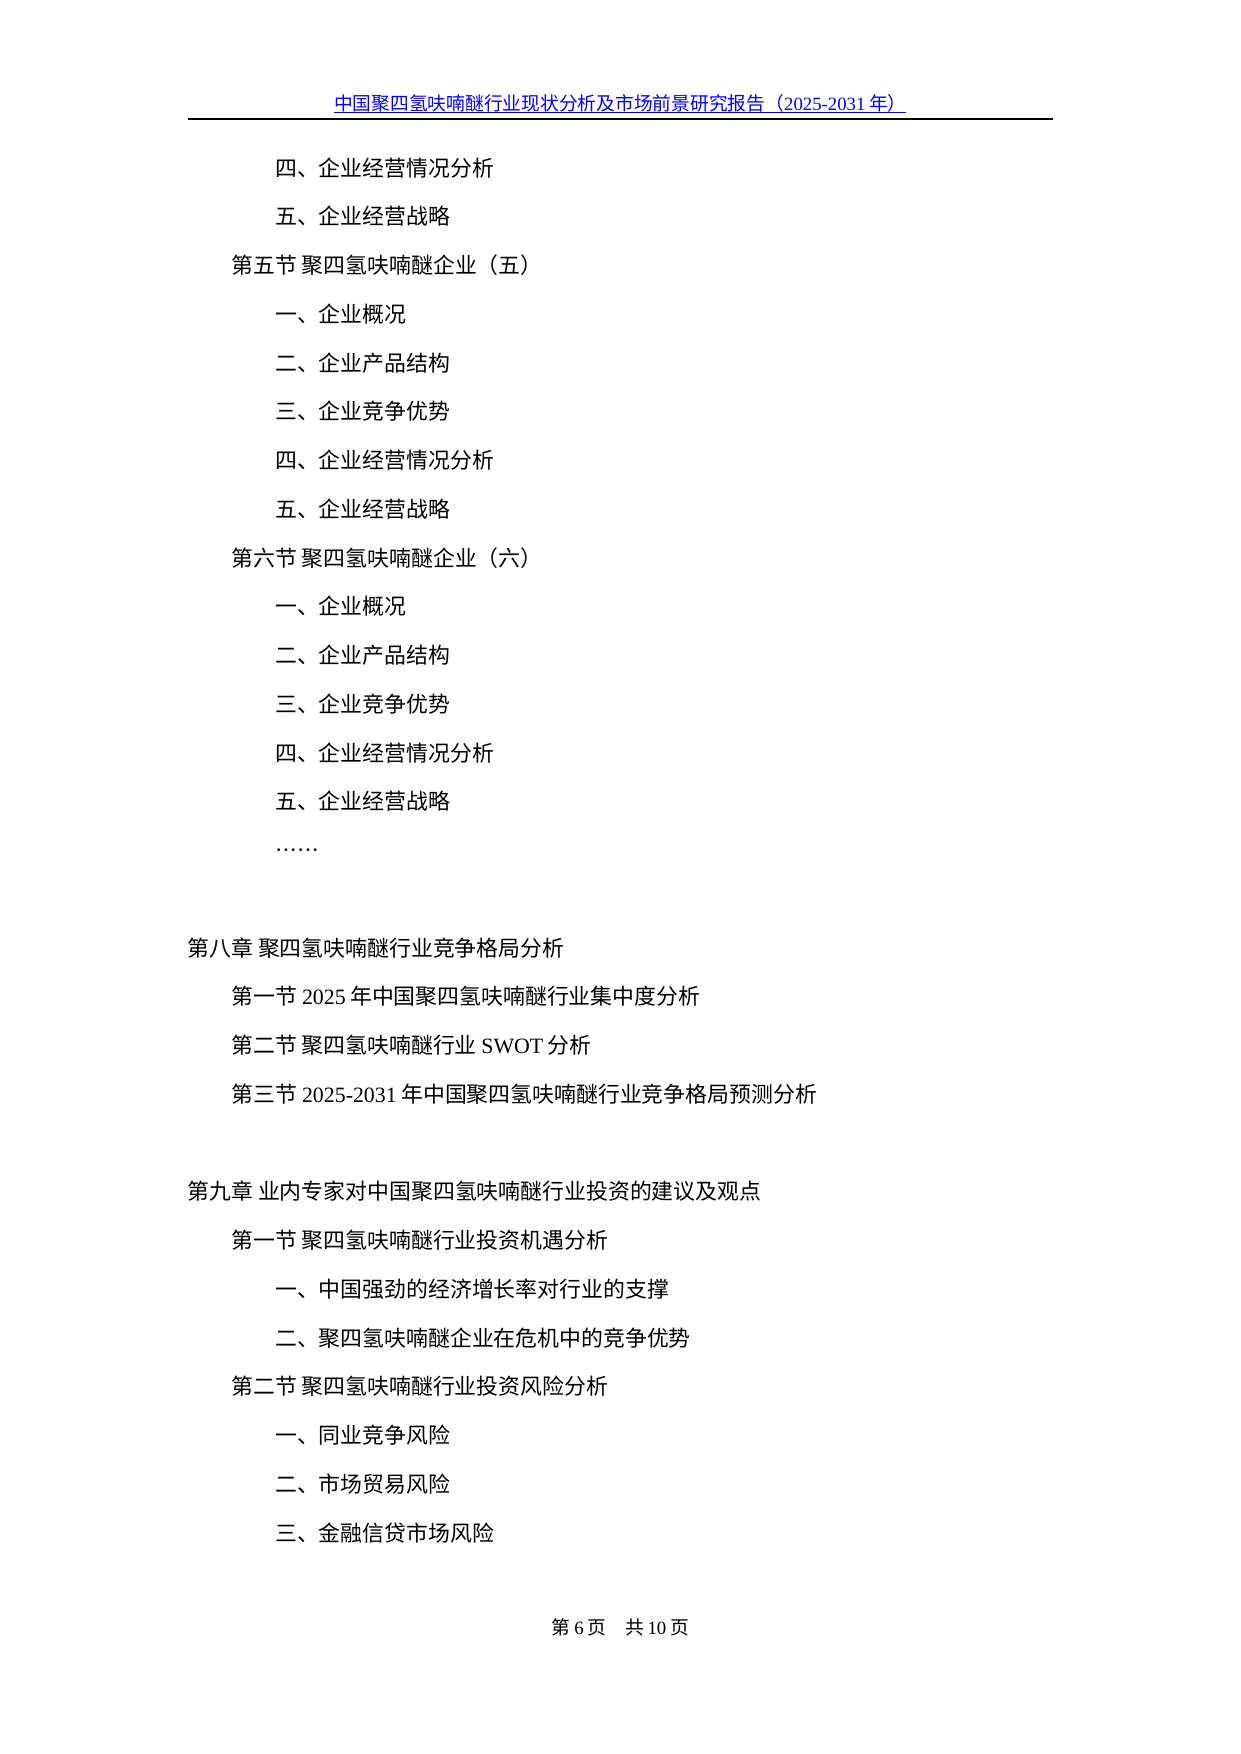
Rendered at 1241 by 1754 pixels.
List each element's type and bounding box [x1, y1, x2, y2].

text [187, 150, 1053, 1548]
